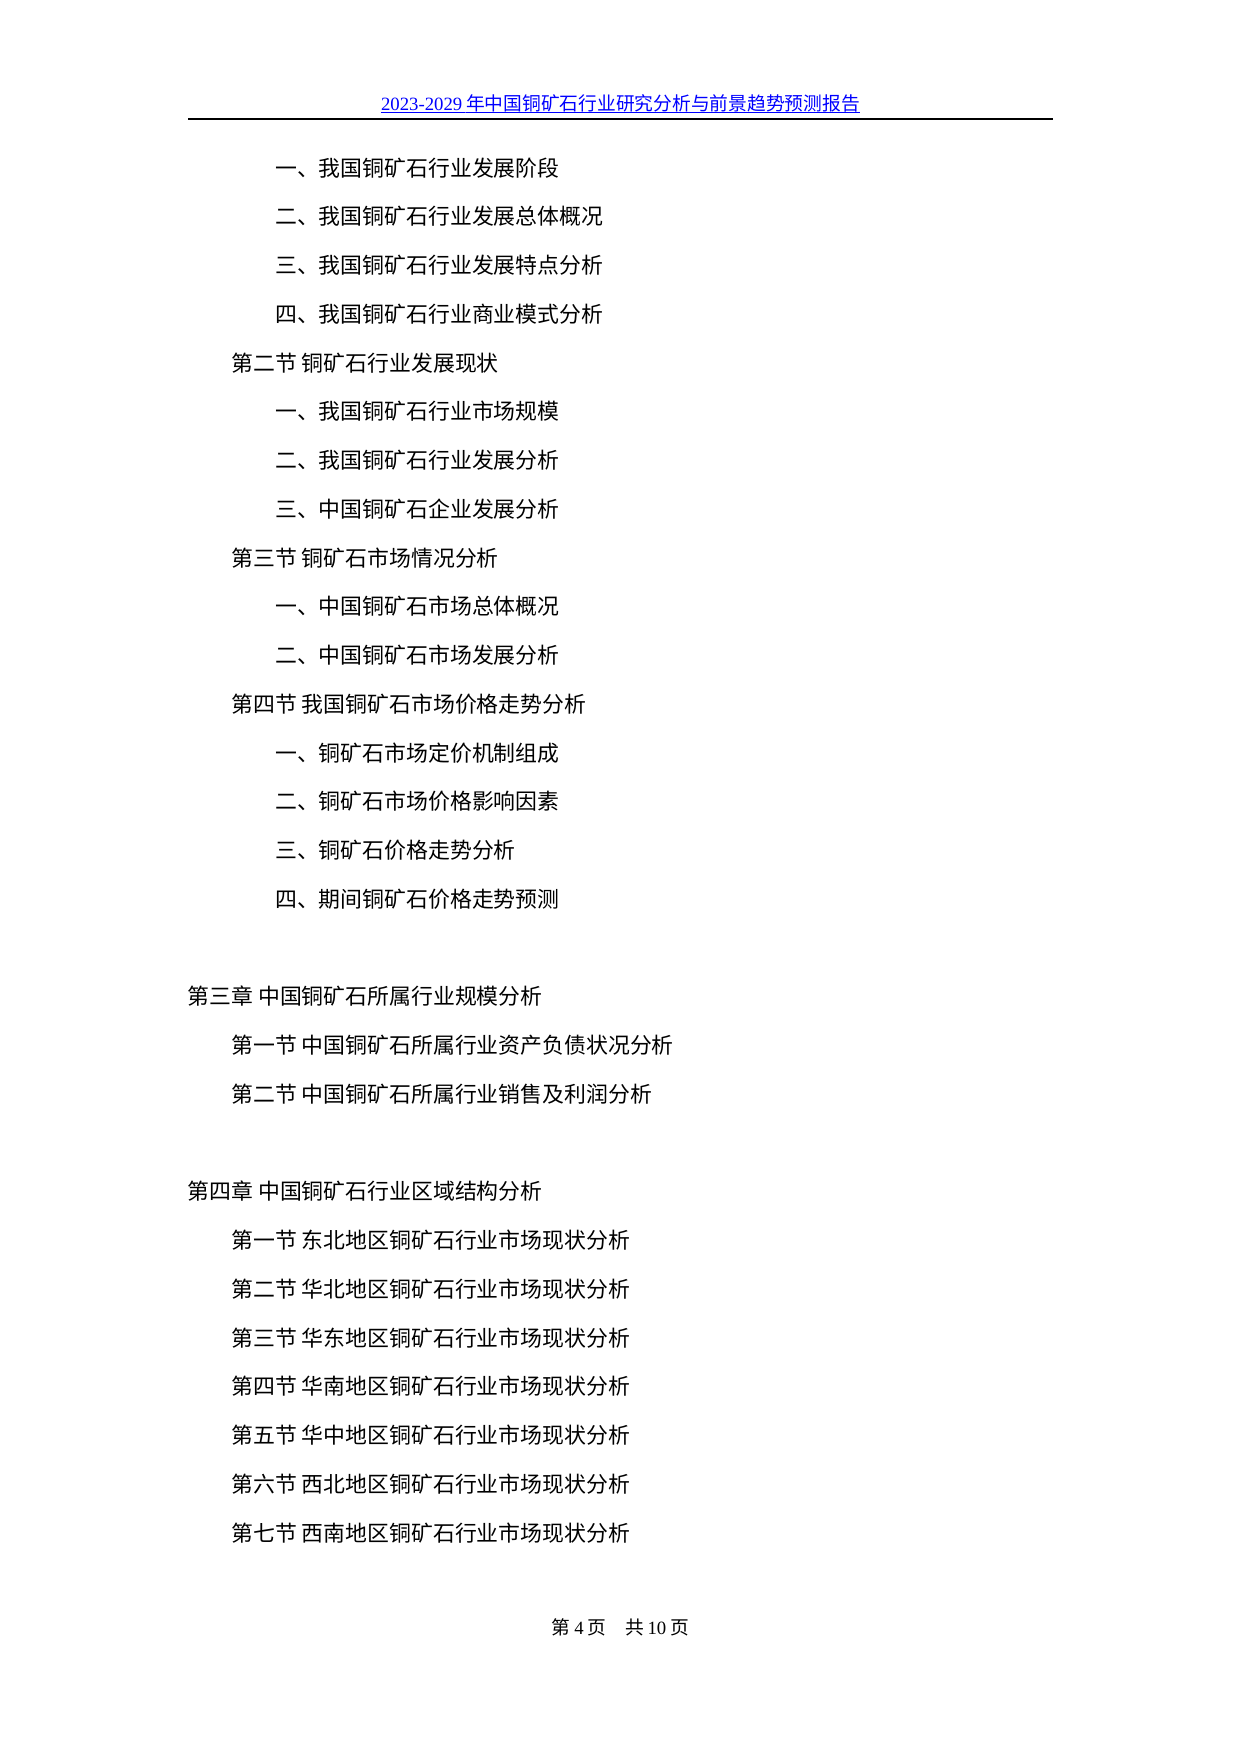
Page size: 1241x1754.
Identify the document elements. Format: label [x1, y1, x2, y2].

text [187, 150, 1053, 1548]
